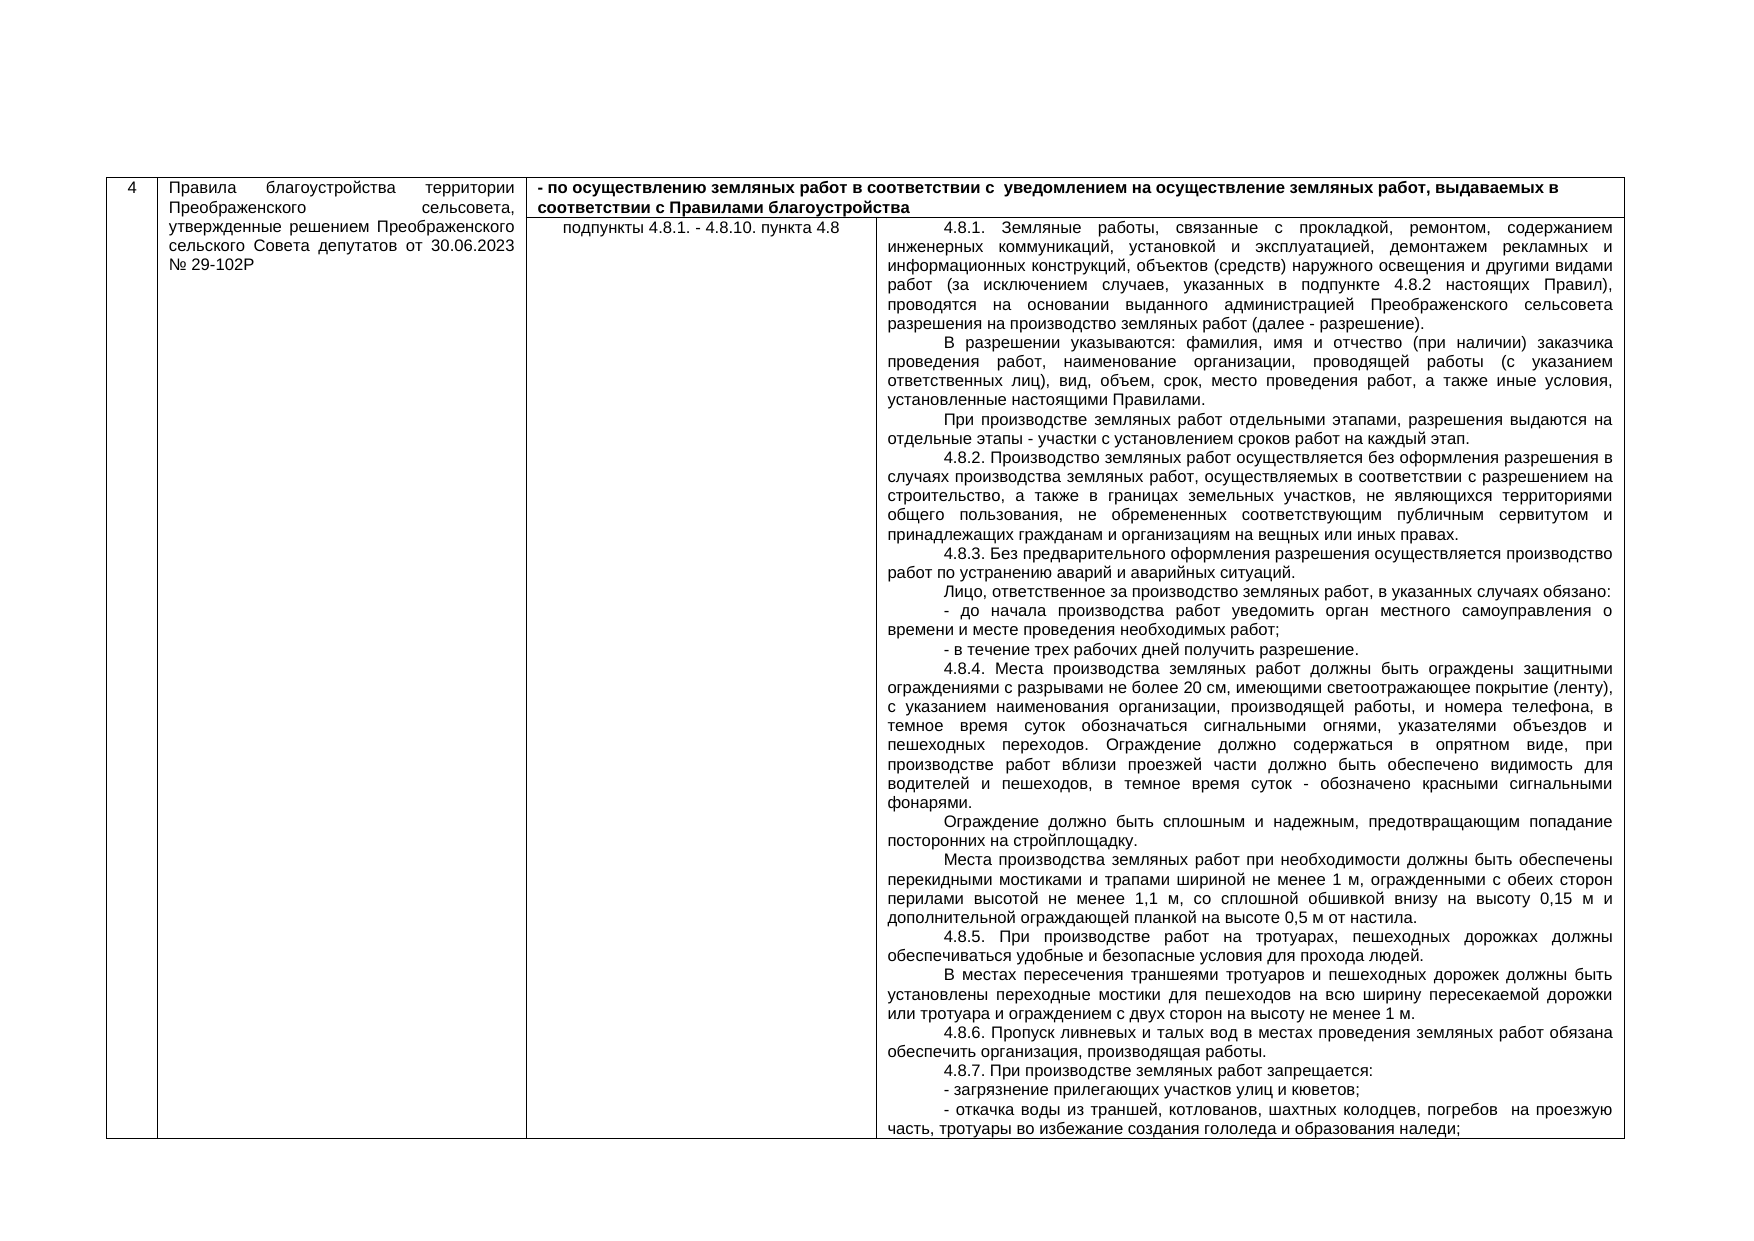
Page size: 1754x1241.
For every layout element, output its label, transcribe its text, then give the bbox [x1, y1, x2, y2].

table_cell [158, 178, 526, 1138]
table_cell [877, 218, 1624, 1138]
table_cell 4 [107, 178, 157, 1138]
table_cell - по осуществлению земляных работ в соответствии с уведомлением на осуществление земляных работ, выдаваемых в соответствии с Правилами благоустройства [527, 178, 1624, 217]
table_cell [527, 218, 876, 1138]
